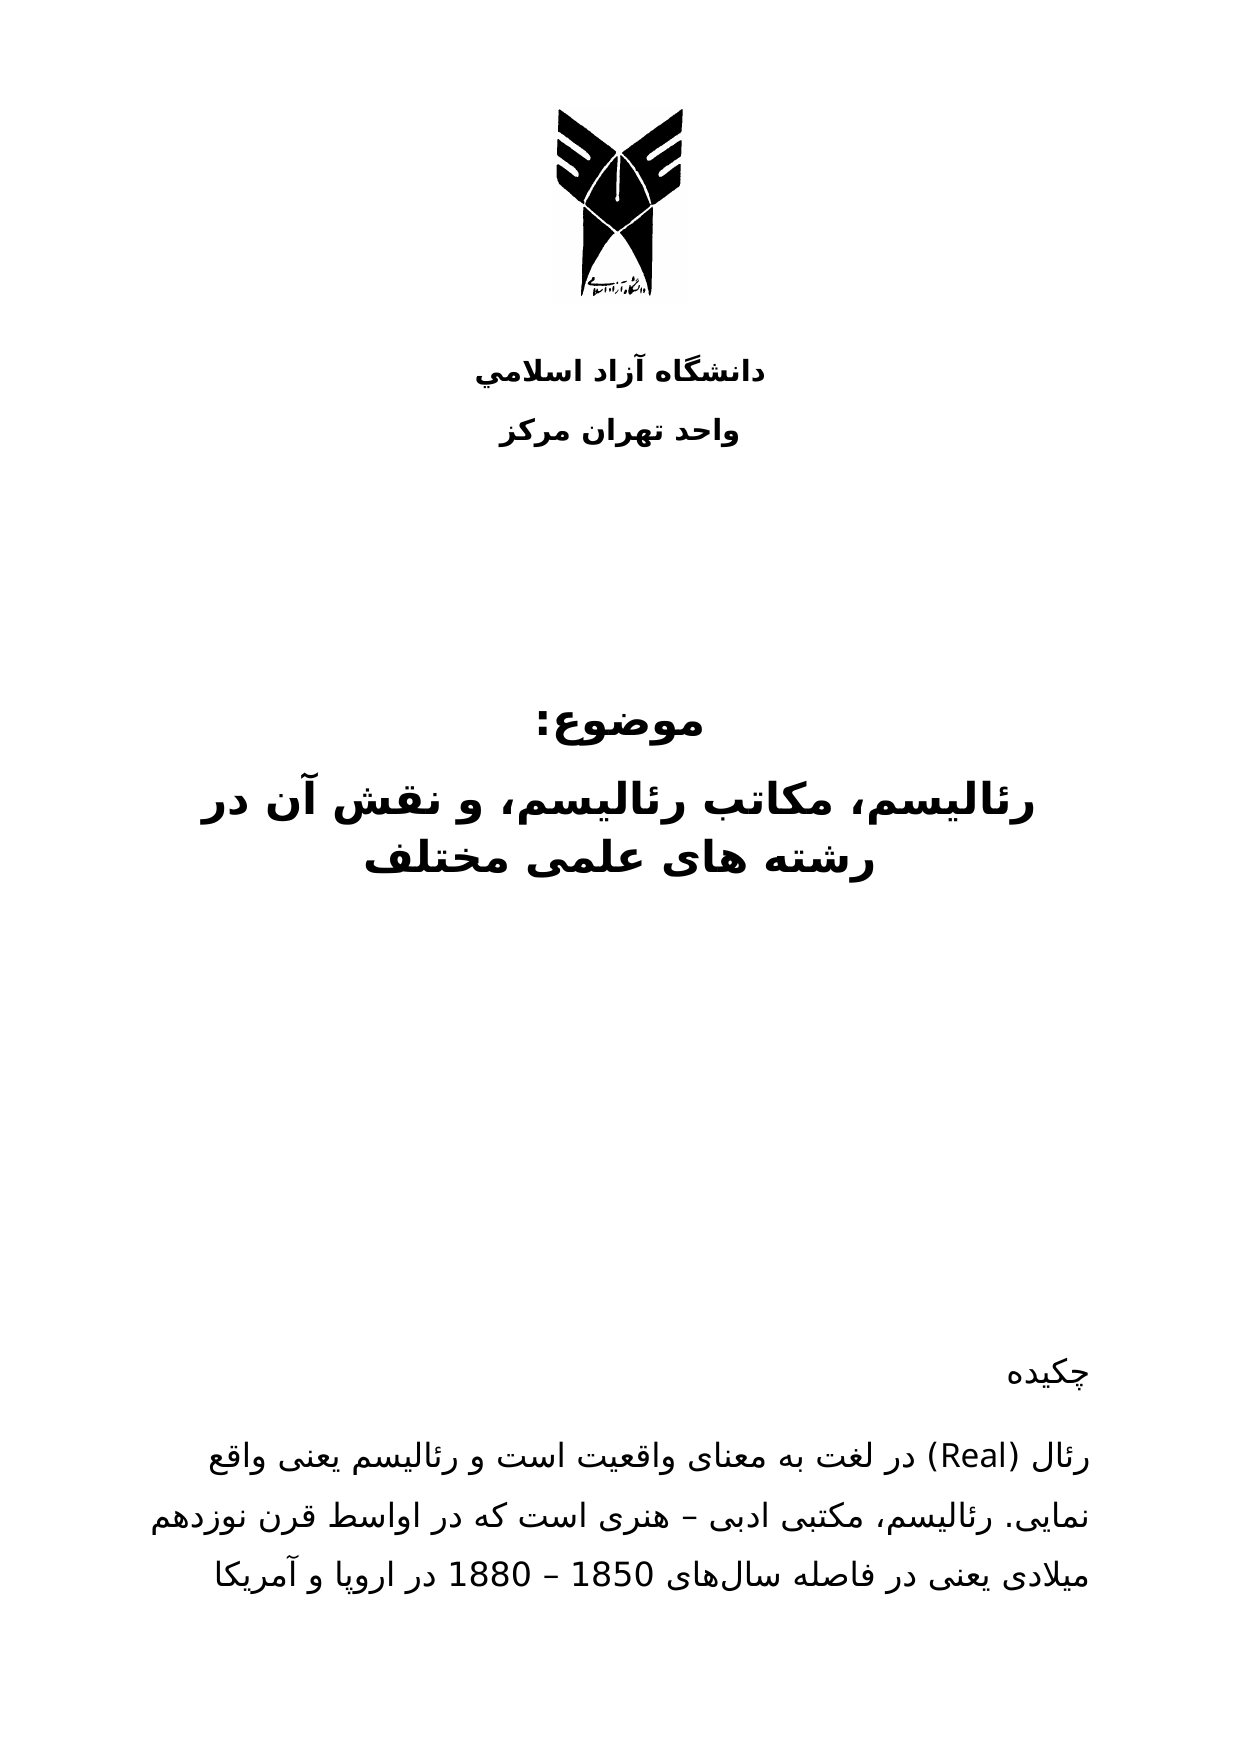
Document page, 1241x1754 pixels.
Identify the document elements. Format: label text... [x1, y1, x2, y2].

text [150, 1432, 1090, 1594]
subtitle دانشگاه آزاد اسلامي [150, 354, 1090, 388]
picture [552, 106, 689, 303]
subtitle واحد تهران مرکز [150, 413, 1090, 447]
text موضوع: [150, 694, 1090, 745]
text رئالیسم، مکاتب رئالیسم، و نقش آن در رشته های علمی مختلف [150, 774, 1090, 883]
text چكيده [150, 1353, 1090, 1392]
